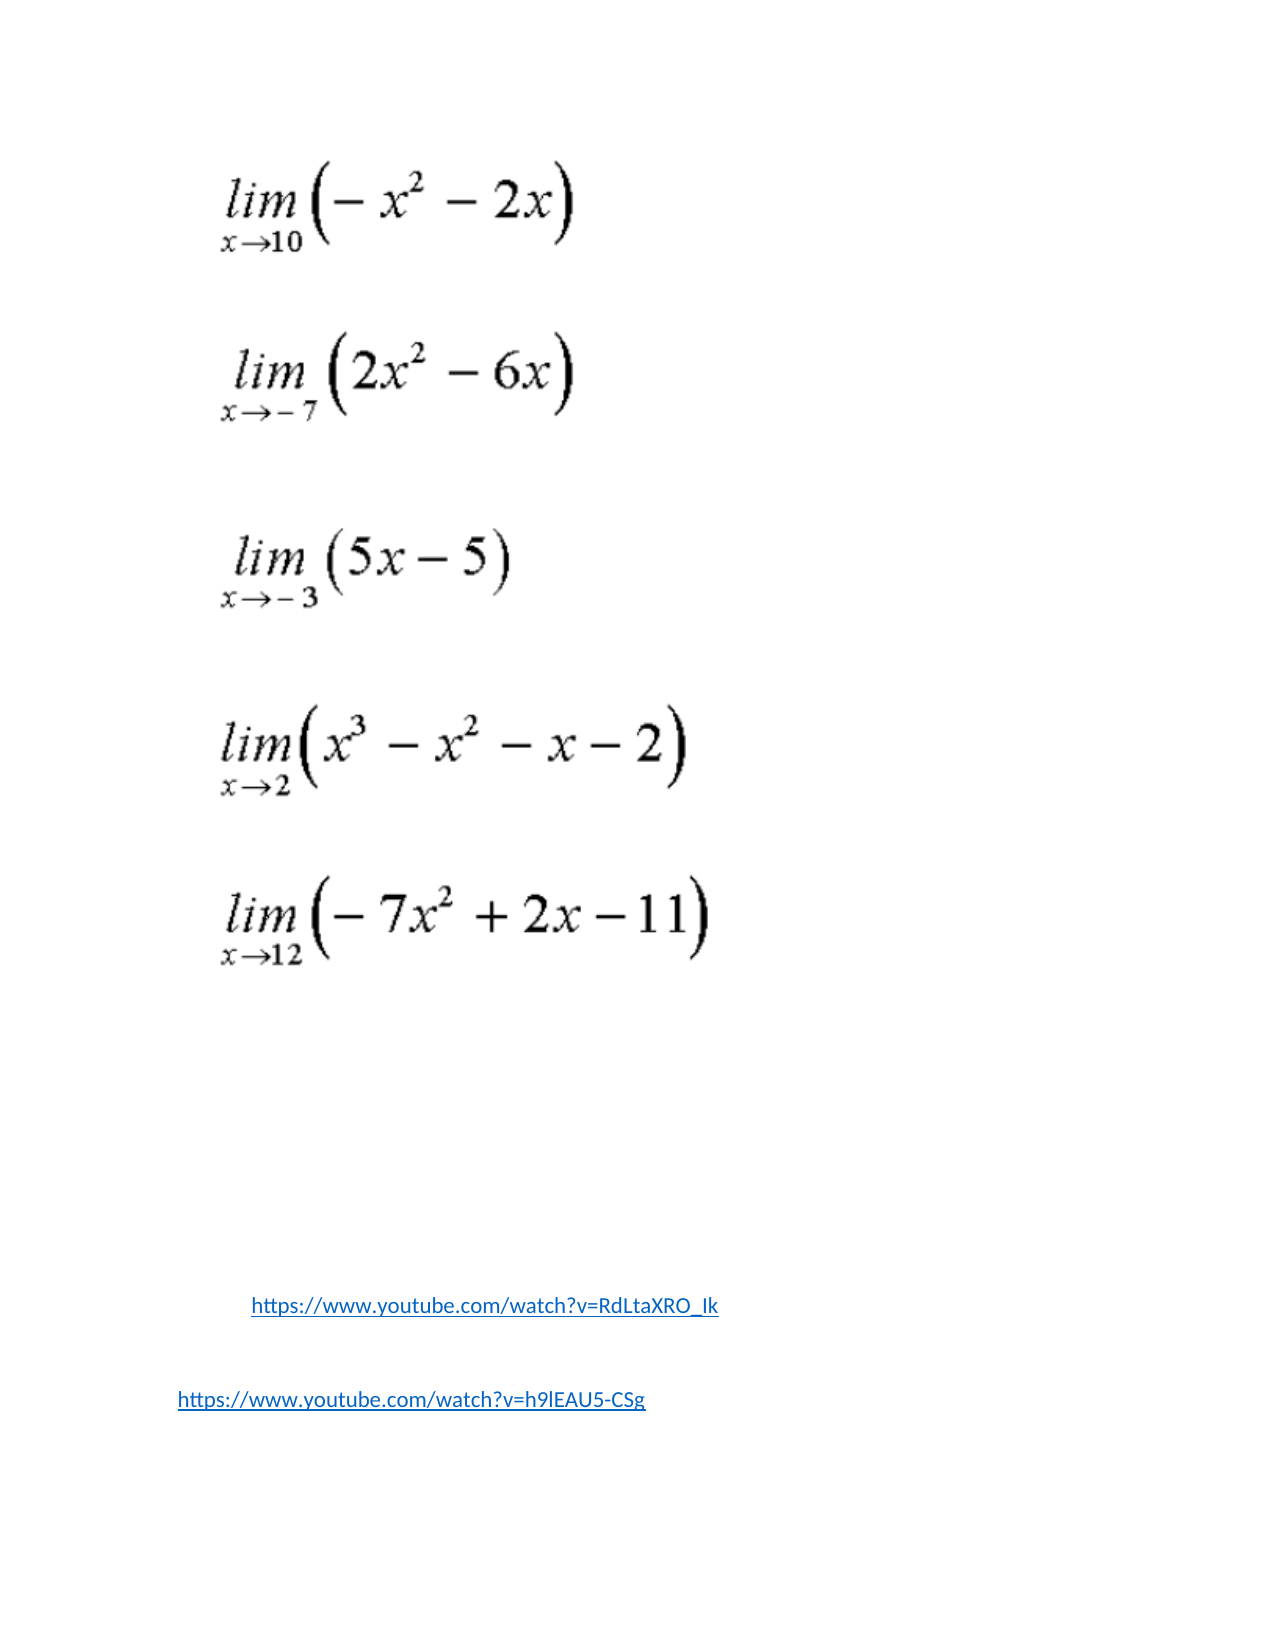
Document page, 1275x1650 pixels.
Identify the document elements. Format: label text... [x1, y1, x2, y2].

text https://www.youtube.com/watch?v=RdLtaXRO_Ik [177, 1292, 1098, 1319]
text https://www.youtube.com/watch?v=h9lEAU5-CSg [177, 1385, 1098, 1413]
